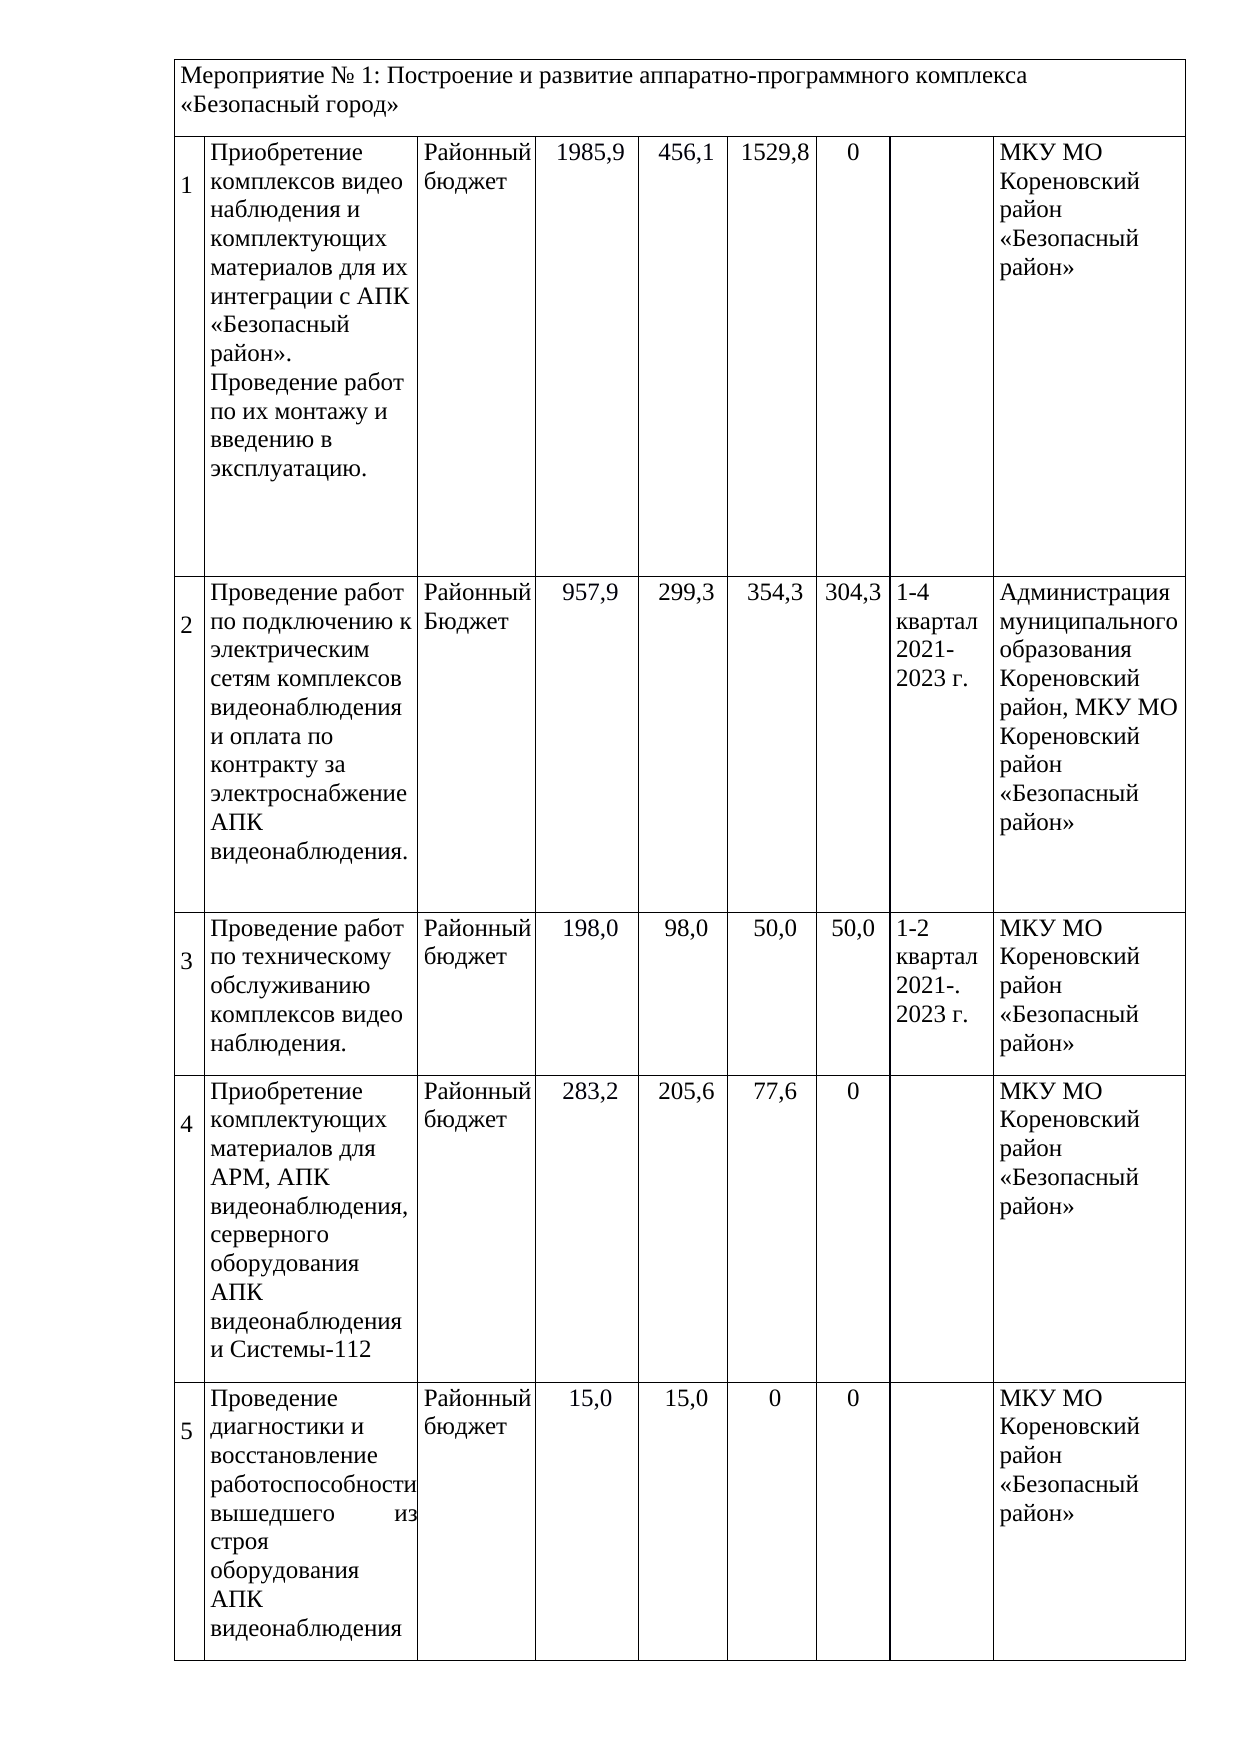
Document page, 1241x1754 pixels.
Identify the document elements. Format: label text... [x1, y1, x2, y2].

table_cell 77,6 [728, 1076, 816, 1382]
table_cell 1-2 квартал 2021-. 2023 г. [891, 913, 993, 1075]
table_cell 0 [728, 1383, 816, 1660]
table_cell 4 [175, 1076, 204, 1382]
table_cell 1529,8 [728, 137, 816, 576]
table_cell 0 [817, 1383, 889, 1660]
table_cell Районный бюджет [418, 137, 535, 576]
table_cell МКУ МО Кореновский район «Безопасный район» [994, 1076, 1185, 1382]
table_cell 0 [817, 137, 889, 576]
table_cell Районный бюджет [418, 1383, 535, 1660]
table_cell Приобретение комплексов видео наблюдения и комплектующих материалов для их интеграции с АПК «Безопасный район». Проведение работ по их монтажу и введению в эксплуатацию. [205, 137, 417, 576]
table_cell 1-4 квартал 2021- 2023 г. [891, 577, 993, 912]
table_cell Проведение диагностики и восстановление работоспособности вышедшего из строя оборудования АПК видеонаблюдения [205, 1383, 417, 1660]
table_cell 5 [175, 1383, 204, 1660]
table_cell 304,3 [817, 577, 889, 912]
table_cell 299,3 [639, 577, 727, 912]
table_cell 3 [175, 913, 204, 1075]
table_cell [891, 137, 993, 576]
table_cell Проведение работ по подключению к электрическим сетям комплексов видеонаблюдения и оплата по контракту за электроснабжение АПК видеонаблюдения. [205, 577, 417, 912]
table_cell Проведение работ по техническому обслуживанию комплексов видео наблюдения. [205, 913, 417, 1075]
table_cell 0 [817, 1076, 889, 1382]
table_cell МКУ МО Кореновский район «Безопасный район» [994, 913, 1185, 1075]
table_cell 15,0 [639, 1383, 727, 1660]
table_cell 98,0 [639, 913, 727, 1075]
table_cell 50,0 [728, 913, 816, 1075]
table_cell Администрация муниципального образования Кореновский район, МКУ МО Кореновский район «Безопасный район» [994, 577, 1185, 912]
table_cell 198,0 [536, 913, 638, 1075]
table_cell МКУ МО Кореновский район «Безопасный район» [994, 1383, 1185, 1660]
table_cell 354,3 [728, 577, 816, 912]
table_cell 1 [175, 137, 204, 576]
table_cell 15,0 [536, 1383, 638, 1660]
table_cell Районный бюджет [418, 1076, 535, 1382]
table_cell Районный Бюджет [418, 577, 535, 912]
table_cell 456,1 [639, 137, 727, 576]
table_cell 50,0 [817, 913, 889, 1075]
table_cell [891, 1076, 993, 1382]
table_cell 205,6 [639, 1076, 727, 1382]
table_cell 2 [175, 577, 204, 912]
table_cell МКУ МО Кореновский район «Безопасный район» [994, 137, 1185, 576]
table_cell 1985,9 [536, 137, 638, 576]
table_cell Районный бюджет [418, 913, 535, 1075]
table_cell [891, 1383, 993, 1660]
table_cell Мероприятие № 1: Построение и развитие аппаратно-программного комплекса «Безопасный город» [175, 60, 1185, 136]
table_cell 283,2 [536, 1076, 638, 1382]
table_cell 957,9 [536, 577, 638, 912]
table_cell Приобретение комплектующих материалов для АРМ, АПК видеонаблюдения,серверного оборудования АПК видеонаблюдения и Системы-112 [205, 1076, 417, 1382]
